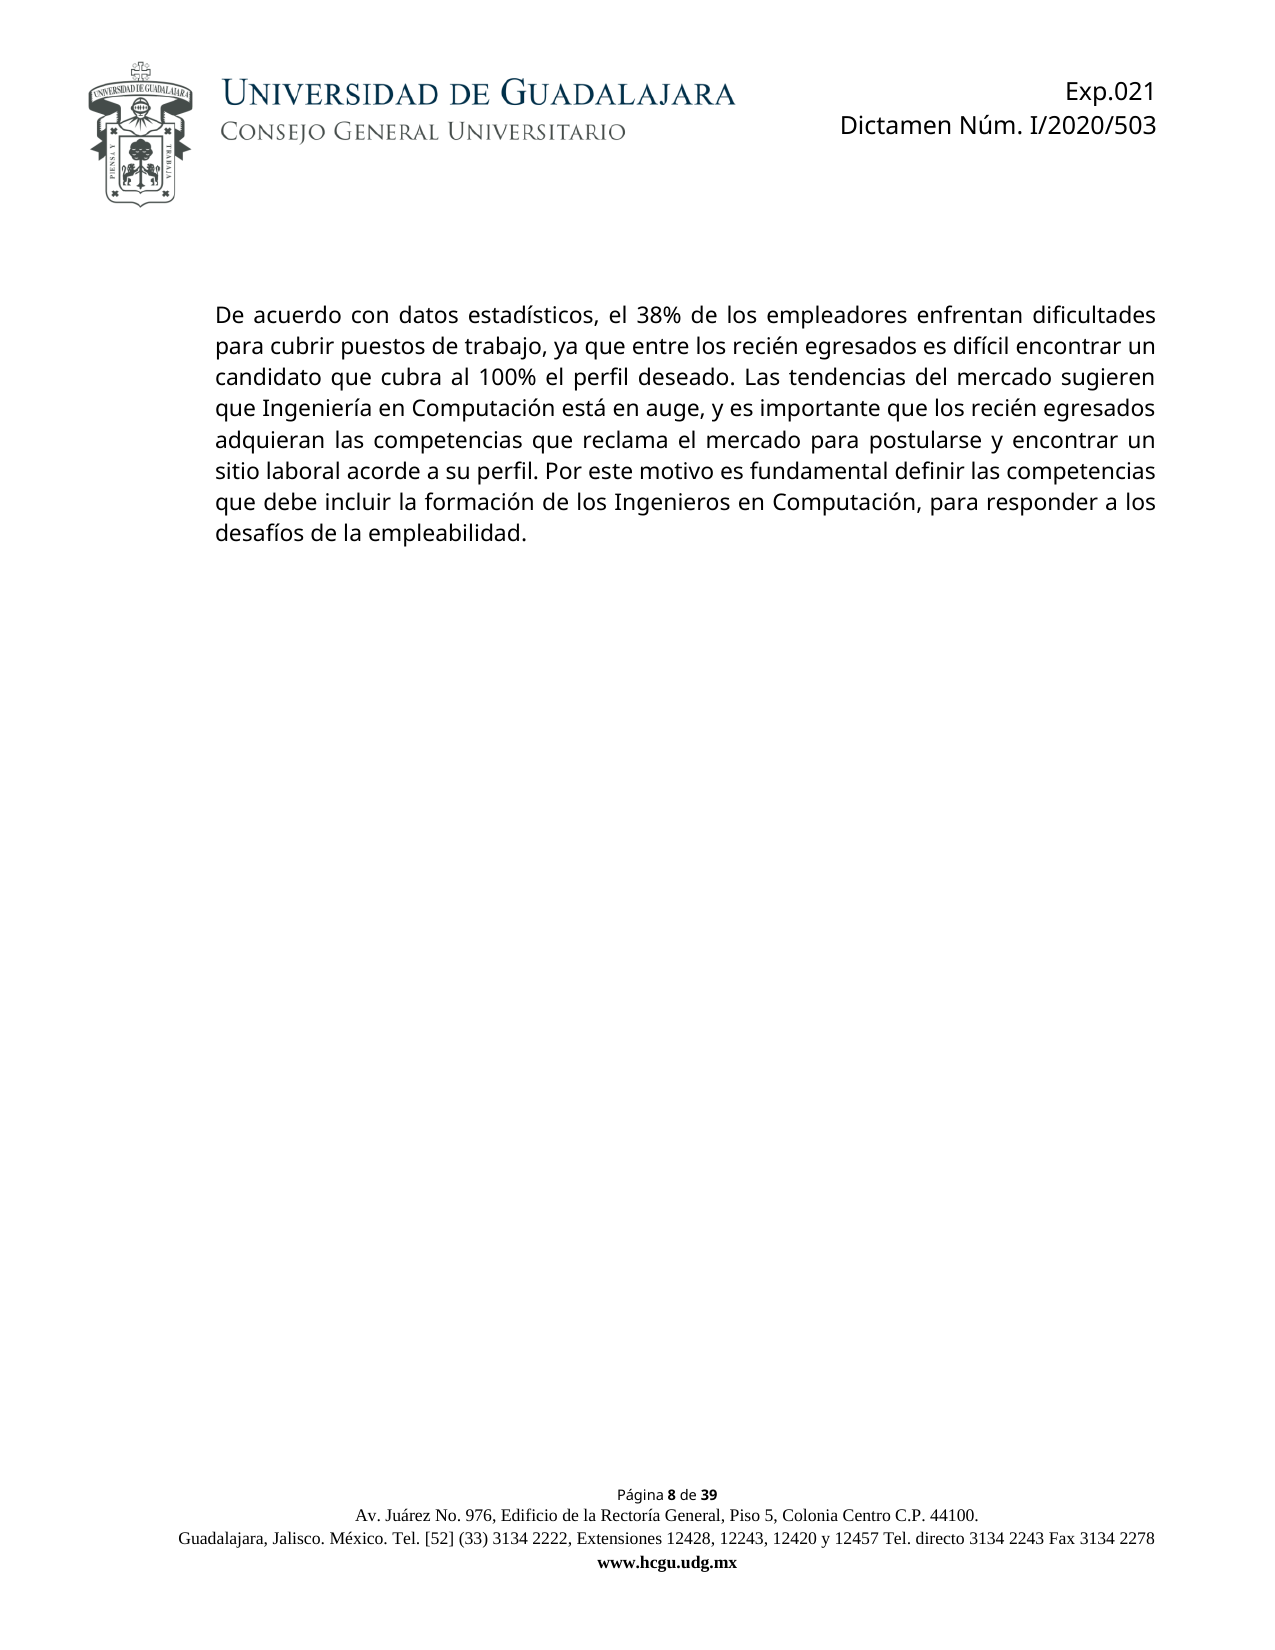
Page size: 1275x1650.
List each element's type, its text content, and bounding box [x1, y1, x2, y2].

text De acuerdo con datos estadísticos, el 38% de los empleadores enfrentan dificultades para cubrir puestos de trabajo, ya que entre los recién egresados es difícil encontrar un candidato que cubra al 100% el perfil deseado. Las tendencias del mercado sugieren que Ingeniería en Computación está en auge, y es importante que los recién egresados adquieran las competencias que reclama el mercado para postularse y encontrar un sitio laboral acorde a su perfil. Por este motivo es fundamental definir las competencias que debe incluir la formación de los Ingenieros en Computación, para responder a los desafíos de la empleabilidad. [215, 299, 1157, 549]
picture [0, 1, 1275, 268]
